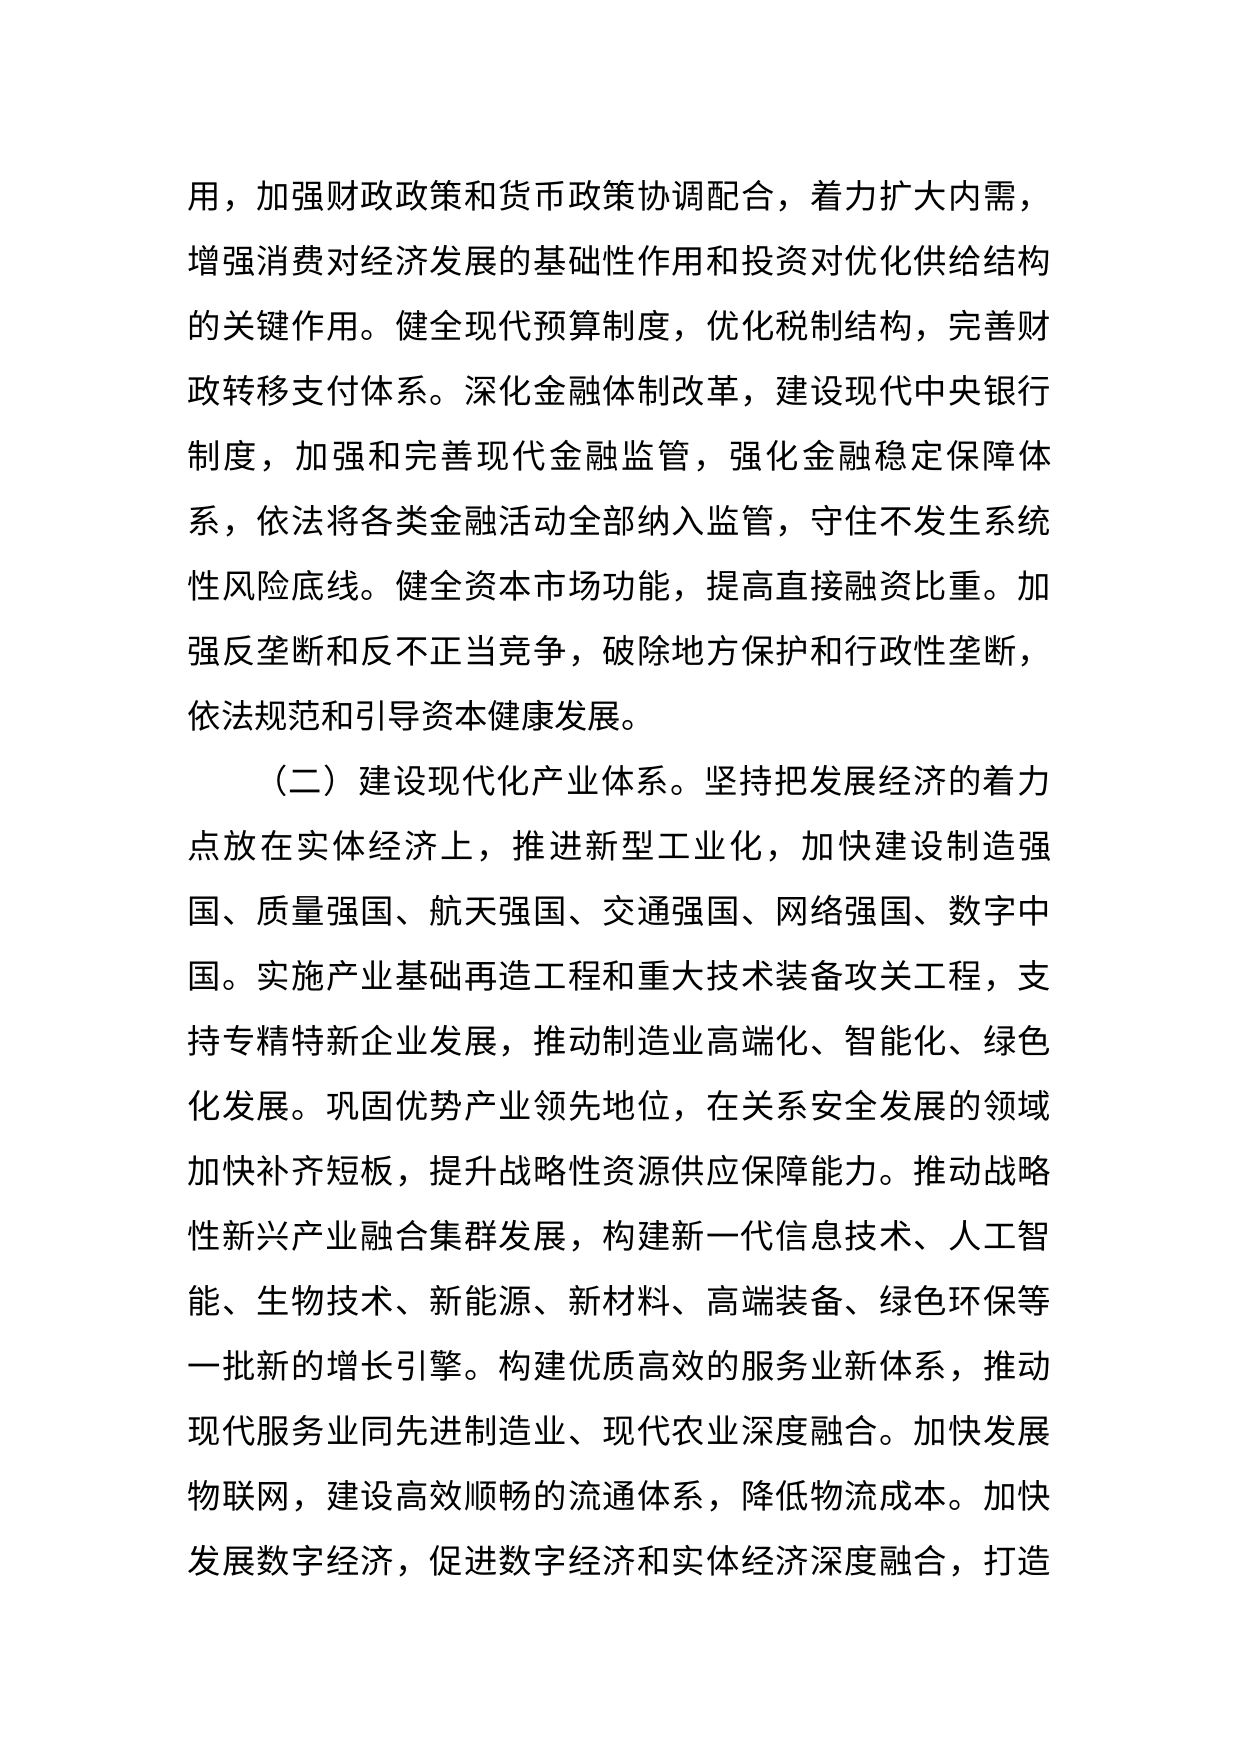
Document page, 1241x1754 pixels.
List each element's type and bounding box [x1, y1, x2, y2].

text [187, 747, 1053, 1592]
text [187, 162, 1053, 747]
